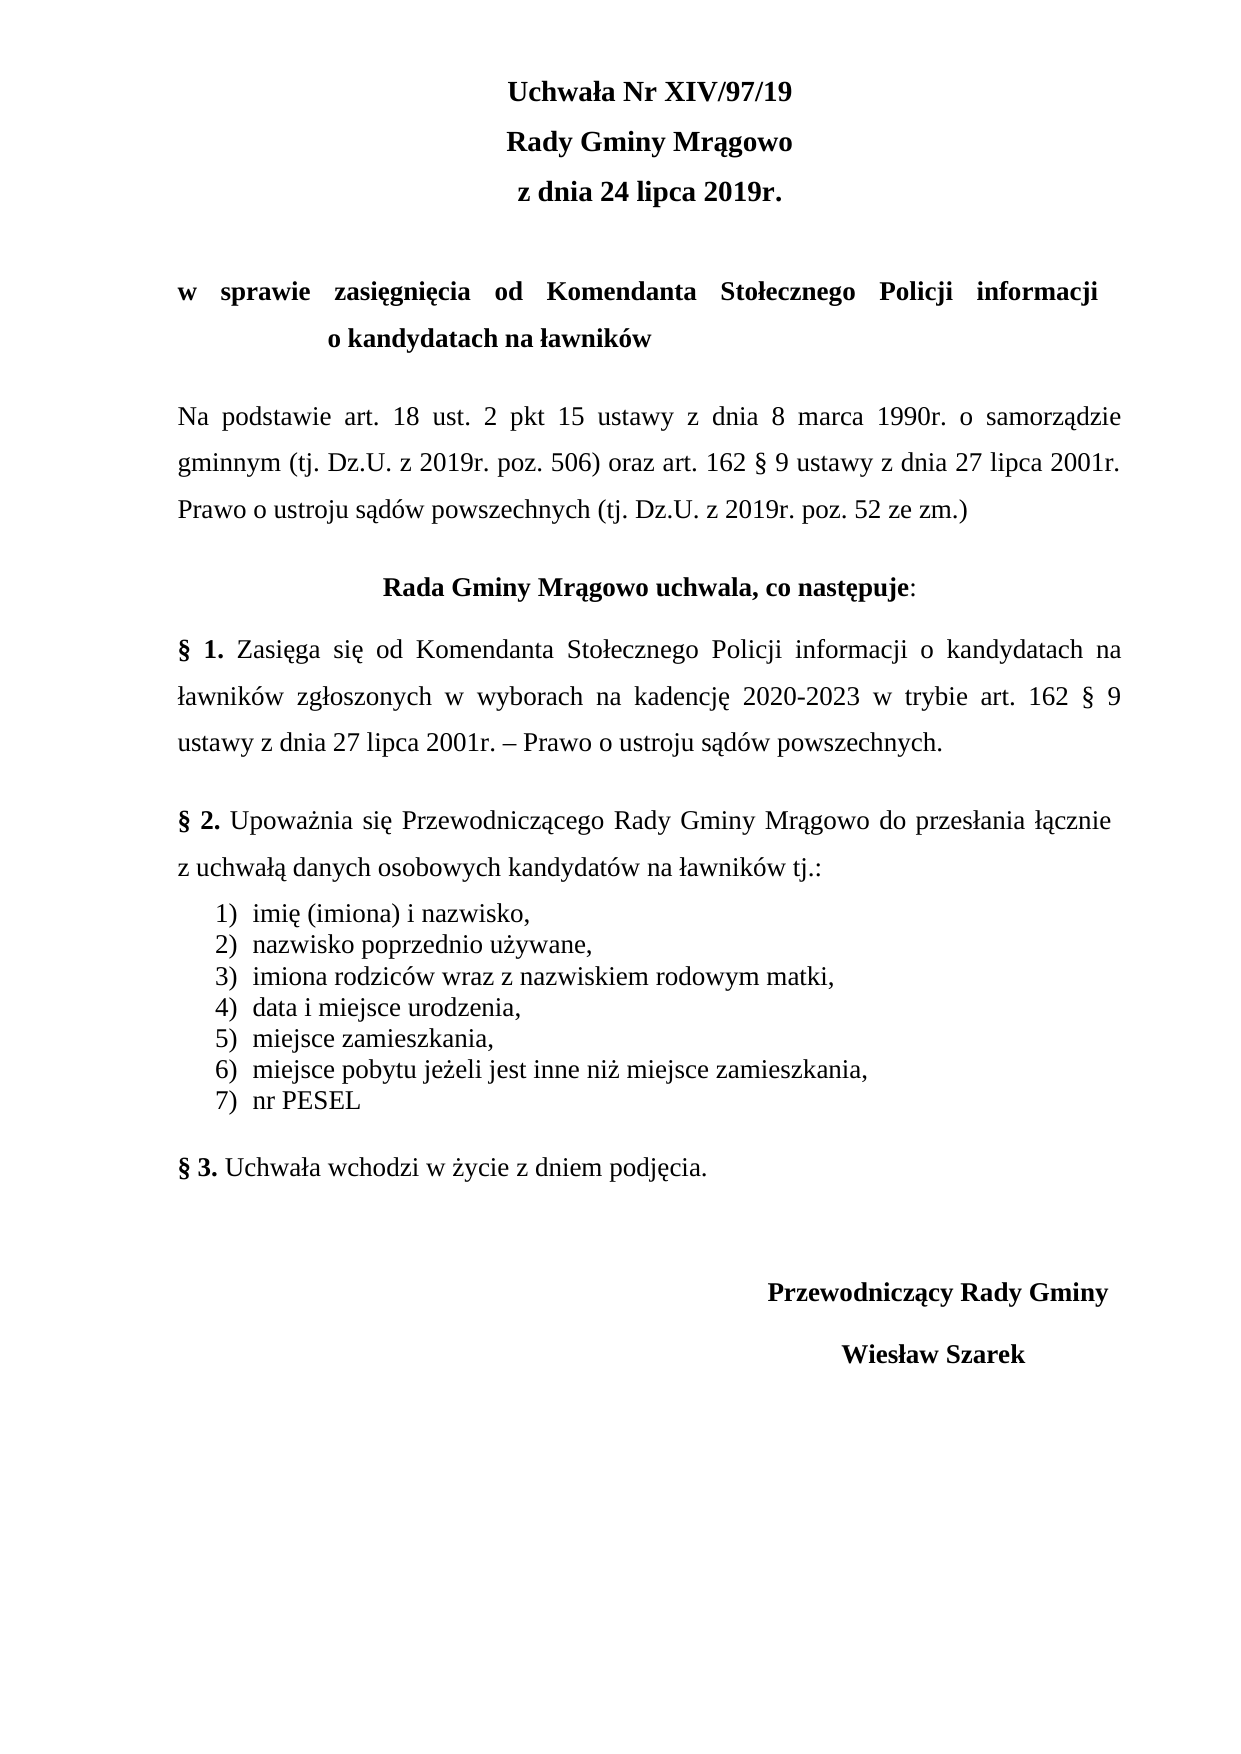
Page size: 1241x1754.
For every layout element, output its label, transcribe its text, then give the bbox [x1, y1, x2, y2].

subtitle Przewodniczący Rady Gminy [693, 1276, 1122, 1307]
list nr PESEL [215, 1084, 1122, 1116]
subtitle Rady Gminy Mrągowo [177, 124, 1122, 158]
text Na podstawie art. 18 ust. 2 pkt 15 ustawy z dnia 8 marca 1990r. o samorządzie gminnym (tj. Dz.U. z 2019r. poz. 506) oraz art. 162 § 9 ustawy z dnia 27 lipca 2001r. Prawo o ustroju sądów powszechnych (tj. Dz.U. z 2019r. poz. 52 ze zm.) [177, 399, 1122, 524]
text § 2. Upoważnia się Przewodniczącego Rady Gminy Mrągowo do przesłania łącznie z uchwałą danych osobowych kandydatów na ławników tj.: [177, 804, 1122, 882]
list nazwisko poprzednio używane, [215, 929, 1122, 960]
list miejsce zamieszkania, [215, 1022, 1122, 1053]
list miejsce pobytu jeżeli jest inne niż miejsce zamieszkania, [215, 1053, 1122, 1084]
text § 3. Uchwała wchodzi w życie z dniem podjęcia. [177, 1151, 1122, 1182]
text z dnia 24 lipca 2019r. [177, 174, 1122, 208]
text § 1. Zasięga się od Komendanta Stołecznego Policji informacji o kandydatach na ławników zgłoszonych w wyborach na kadencję 2020-2023 w trybie art. 162 § 9 ustawy z dnia 27 lipca 2001r. – Prawo o ustroju sądów powszechnych. [177, 633, 1122, 757]
text Wiesław Szarek [177, 1338, 1122, 1369]
text Rada Gminy Mrągowo uchwala, co następuje: [177, 571, 1122, 602]
text Uchwała Nr XIV/97/19 [177, 74, 1122, 107]
text w sprawie zasięgnięcia od Komendanta Stołecznego Policji informacji o kandydatach na ławników [177, 275, 1122, 353]
list data i miejsce urodzenia, [215, 991, 1122, 1022]
list imiona rodziców wraz z nazwiskiem rodowym matki, [215, 960, 1122, 991]
list imię (imiona) i nazwisko, [215, 897, 1122, 929]
